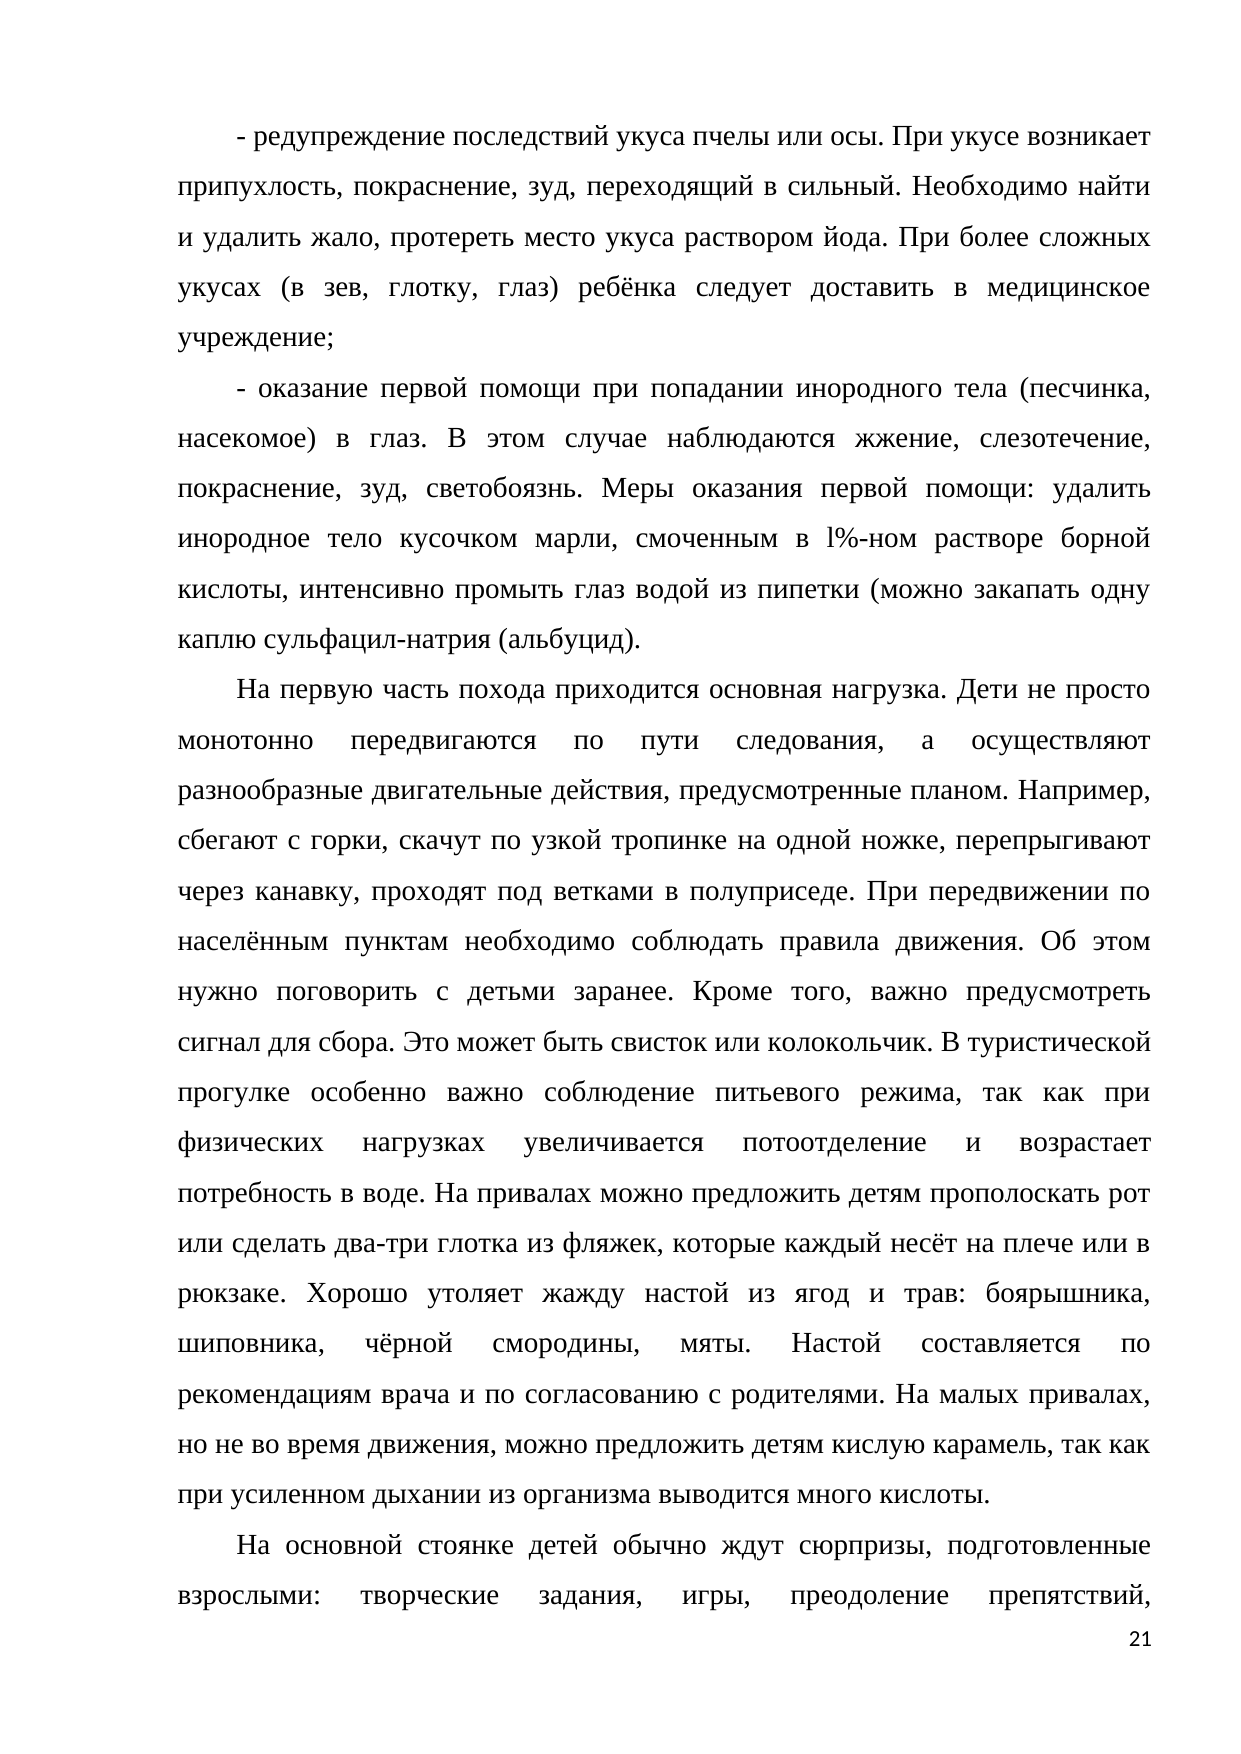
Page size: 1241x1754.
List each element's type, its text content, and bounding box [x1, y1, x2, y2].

text - редупреждение последствий укуса пчелы или осы. При укусе возникает припухлость, покраснение, зуд, переходящий в сильный. Необходимо найти и удалить жало, протереть место укуса раствором йода. При более сложных укусах (в зев, глотку, глаз) ребёнка следует доставить в медицинское учреждение; [177, 118, 1152, 353]
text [177, 1527, 1152, 1611]
text На первую часть похода приходится основная нагрузка. Дети не просто монотонно передвигаются по пути следования, а осуществляют разнообразные двигательные действия, предусмотренные планом. Например, сбегают с горки, скачут по узкой тропинке на одной ножке, перепрыгивают через канавку, проходят под ветками в полуприседе. При передвижении по населённым пунктам необходимо соблюдать правила движения. Об этом нужно поговорить с детьми заранее. Кроме того, важно предусмотреть сигнал для сбора. Это может быть свисток или колокольчик. В туристической прогулке особенно важно соблюдение питьевого режима, так как при физических нагрузках увеличивается потоотделение и возрастает потребность в воде. На привалах можно предложить детям прополоскать рот или сделать два-три глотка из фляжек, которые каждый несёт на плече или в рюкзаке. Хорошо утоляет жажду настой из ягод и трав: боярышника, шиповника, чёрной смородины, мяты. Настой составляется по рекомендациям врача и по согласованию с родителями. На малых привалах, но не во время движения, можно предложить детям кислую карамель, так как при усиленном дыхании из организма выводится много кислоты. [177, 672, 1152, 1510]
text - оказание первой помощи при попадании инородного тела (песчинка, насекомое) в глаз. В этом случае наблюдаются жжение, слезотечение, покраснение, зуд, светобоязнь. Меры оказания первой помощи: удалить инородное тело кусочком марли, смоченным в l%-ном растворе борной кислоты, интенсивно промыть глаз водой из пипетки (можно закапать одну каплю сульфацил-натрия (альбуцид). [177, 370, 1152, 655]
